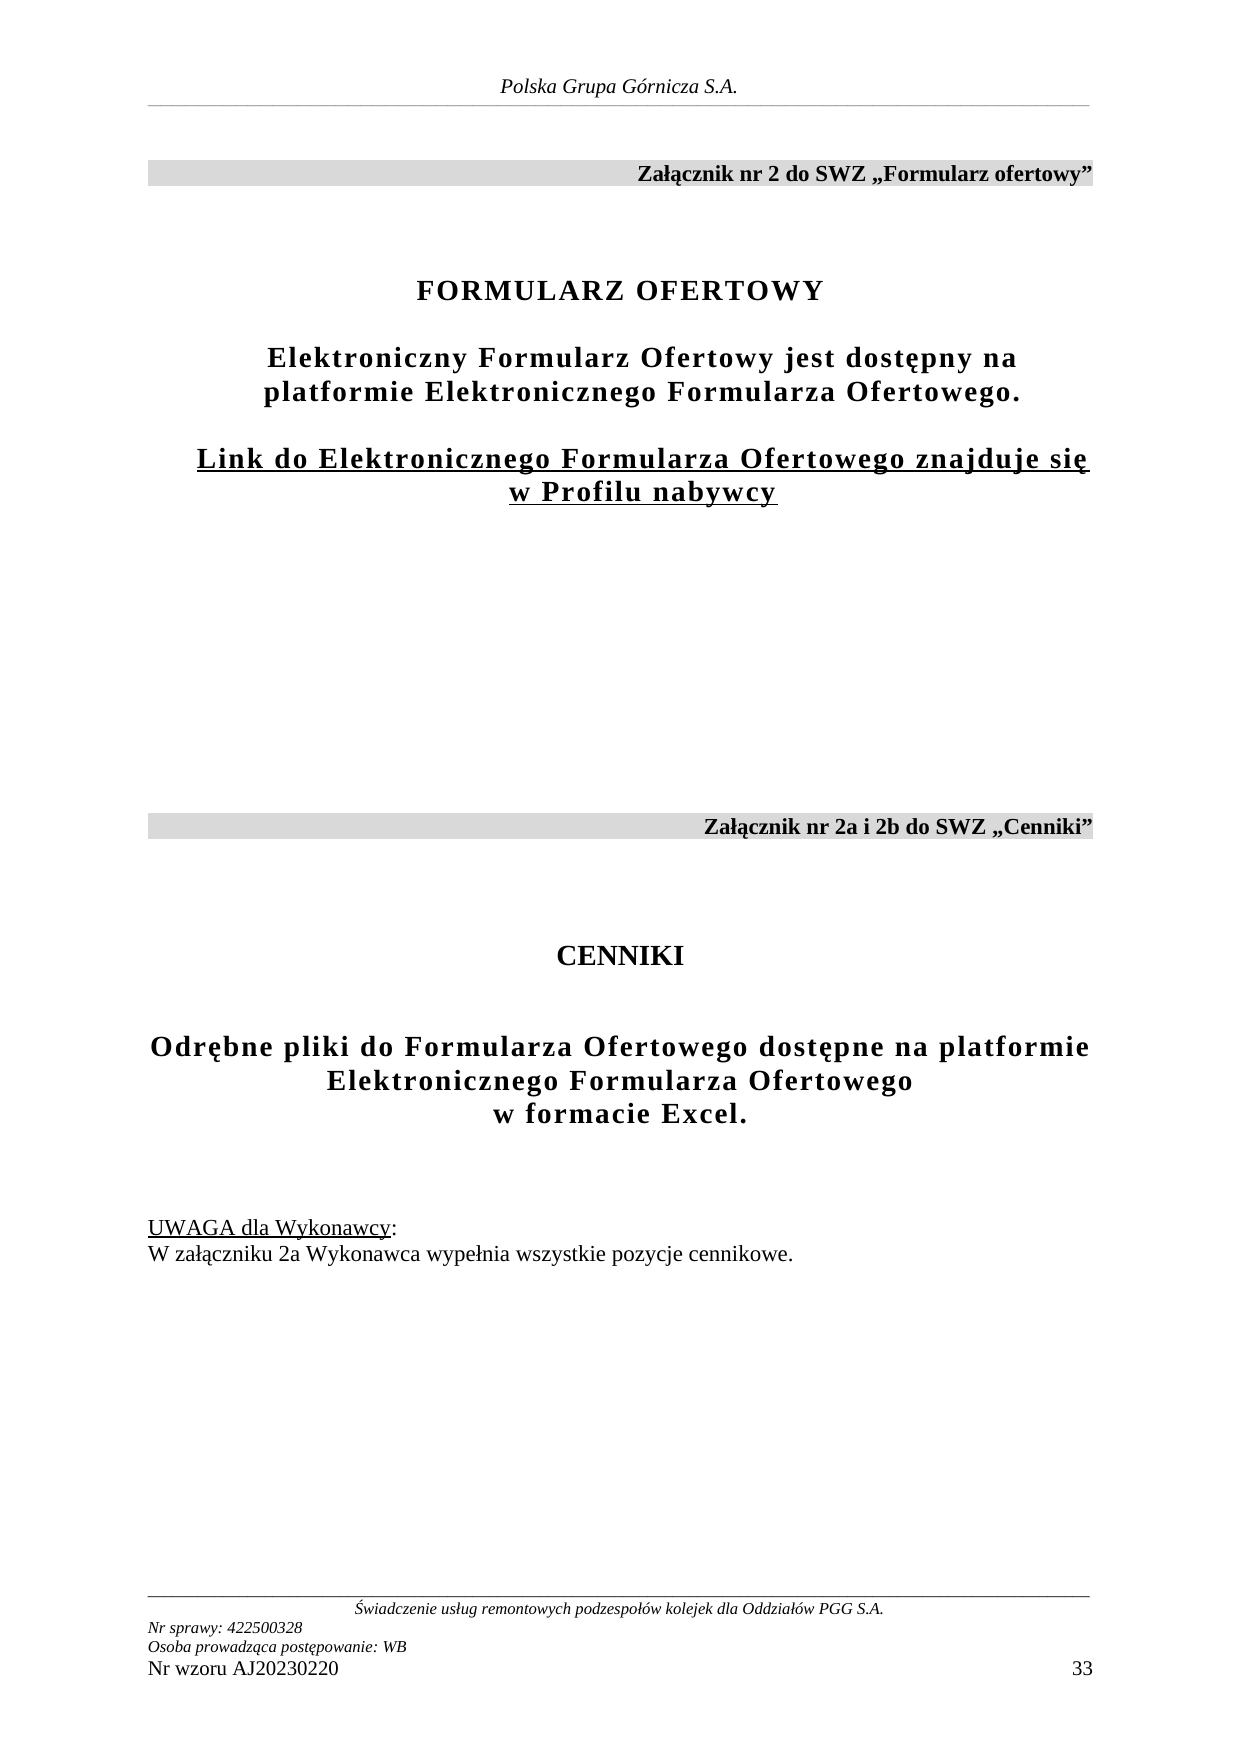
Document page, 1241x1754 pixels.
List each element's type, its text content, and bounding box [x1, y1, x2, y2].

text W załączniku 2a Wykonawca wypełnia wszystkie pozycje cennikowe. [148, 1240, 1093, 1266]
text Link do Elektronicznego Formularza Ofertowego znajduje się w Profilu nabywcy [192, 441, 1093, 508]
subtitle Załącznik nr 2a i 2b do SWZ „Cenniki” [148, 813, 1093, 839]
text Elektroniczny Formularz Ofertowy jest dostępny na platformie Elektronicznego Formularza Ofertowego. [192, 340, 1093, 407]
text w formacie Excel. [148, 1096, 1093, 1130]
text Odrębne pliki do Formularza Ofertowego dostępne na platformie Elektronicznego Formularza Ofertowego [148, 1029, 1093, 1096]
text CENNIKI [148, 938, 1093, 972]
subtitle Załącznik nr 2 do SWZ „Formularz ofertowy” [148, 160, 1093, 186]
text UWAGA dla Wykonawcy: [148, 1214, 1093, 1240]
text FORMULARZ OFERTOWY [148, 273, 1093, 307]
